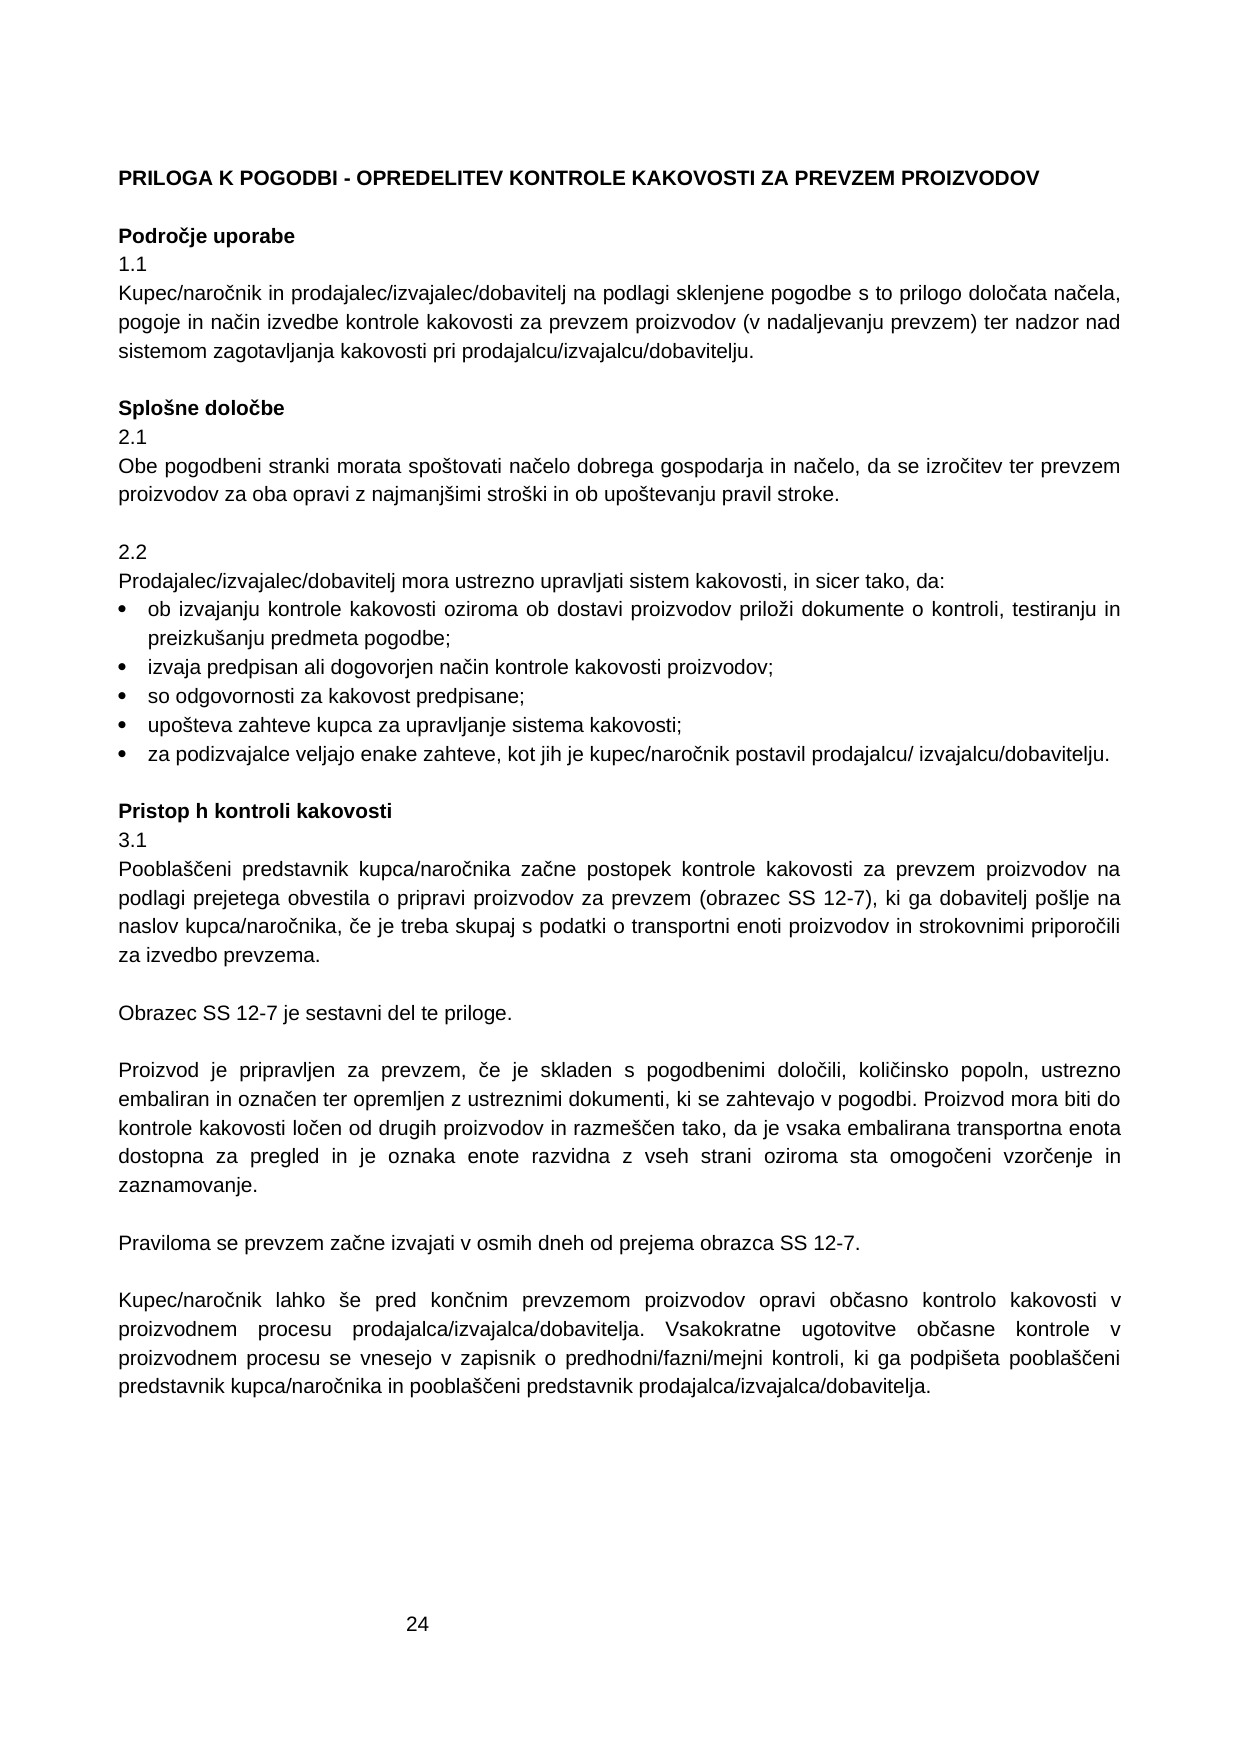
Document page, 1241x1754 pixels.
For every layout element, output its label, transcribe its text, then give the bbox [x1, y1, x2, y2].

text Obe pogodbeni stranki morata spoštovati načelo dobrega gospodarja in načelo, da se izročitev ter prevzem proizvodov za oba opravi z najmanjšimi stroški in ob upoštevanju pravil stroke. [118, 453, 1122, 506]
text Pristop h kontroli kakovosti [118, 799, 1122, 823]
text Praviloma se prevzem začne izvajati v osmih dneh od prejema obrazca SS 12-7. [118, 1230, 1122, 1254]
list so odgovornosti za kakovost predpisane; [118, 684, 1122, 708]
text Kupec/naročnik lahko še pred končnim prevzemom proizvodov opravi občasno kontrolo kakovosti v proizvodnem procesu prodajalca/izvajalca/dobavitelja. Vsakokratne ugotovitve občasne kontrole v proizvodnem procesu se vnesejo v zapisnik o predhodni/fazni/mejni kontroli, ki ga podpišeta pooblaščeni predstavnik kupca/naročnika in pooblaščeni predstavnik prodajalca/izvajalca/dobavitelja. [118, 1288, 1122, 1398]
text Pooblaščeni predstavnik kupca/naročnika začne postopek kontrole kakovosti za prevzem proizvodov na podlagi prejetega obvestila o pripravi proizvodov za prevzem (obrazec SS 12-7), ki ga dobavitelj pošlje na naslov kupca/naročnika, če je treba skupaj s podatki o transportni enoti proizvodov in strokovnimi priporočili za izvedbo prevzema. [118, 857, 1122, 967]
text Priloga K POGODBI - OPREDELITEV KONTROLE KAKOVOSTI ZA PREVZEM PROIZVODOV [118, 166, 1122, 190]
text 1.1 [118, 252, 1122, 276]
text Kupec/naročnik in prodajalec/izvajalec/dobavitelj na podlagi sklenjene pogodbe s to prilogo določata načela, pogoje in način izvedbe kontrole kakovosti za prevzem proizvodov (v nadaljevanju prevzem) ter nadzor nad sistemom zagotavljanja kakovosti pri prodajalcu/izvajalcu/dobavitelju. [118, 281, 1122, 362]
text Prodajalec/izvajalec/dobavitelj mora ustrezno upravljati sistem kakovosti, in sicer tako, da: [118, 568, 1122, 592]
text Proizvod je pripravljen za prevzem, če je skladen s pogodbenimi določili, količinsko popoln, ustrezno embaliran in označen ter opremljen z ustreznimi dokumenti, ki se zahtevajo v pogodbi. Proizvod mora biti do kontrole kakovosti ločen od drugih proizvodov in razmeščen tako, da je vsaka embalirana transportna enota dostopna za pregled in je oznaka enote razvidna z vseh strani oziroma sta omogočeni vzorčenje in zaznamovanje. [118, 1058, 1122, 1197]
text Obrazec SS 12-7 je sestavni del te priloge. [118, 1000, 1122, 1024]
text 2.2 [118, 540, 1122, 564]
text Področje uporabe [118, 223, 1122, 247]
list ob izvajanju kontrole kakovosti oziroma ob dostavi proizvodov priloži dokumente o kontroli, testiranju in preizkušanju predmeta pogodbe; [118, 597, 1122, 650]
list za podizvajalce veljajo enake zahteve, kot jih je kupec/naročnik postavil prodajalcu/ izvajalcu/dobavitelju. [118, 741, 1122, 766]
text 3.1 [118, 828, 1122, 852]
list izvaja predpisan ali dogovorjen način kontrole kakovosti proizvodov; [118, 655, 1122, 679]
text 2.1 [118, 425, 1122, 449]
list upošteva zahteve kupca za upravljanje sistema kakovosti; [118, 713, 1122, 737]
text Splošne določbe [118, 396, 1122, 420]
